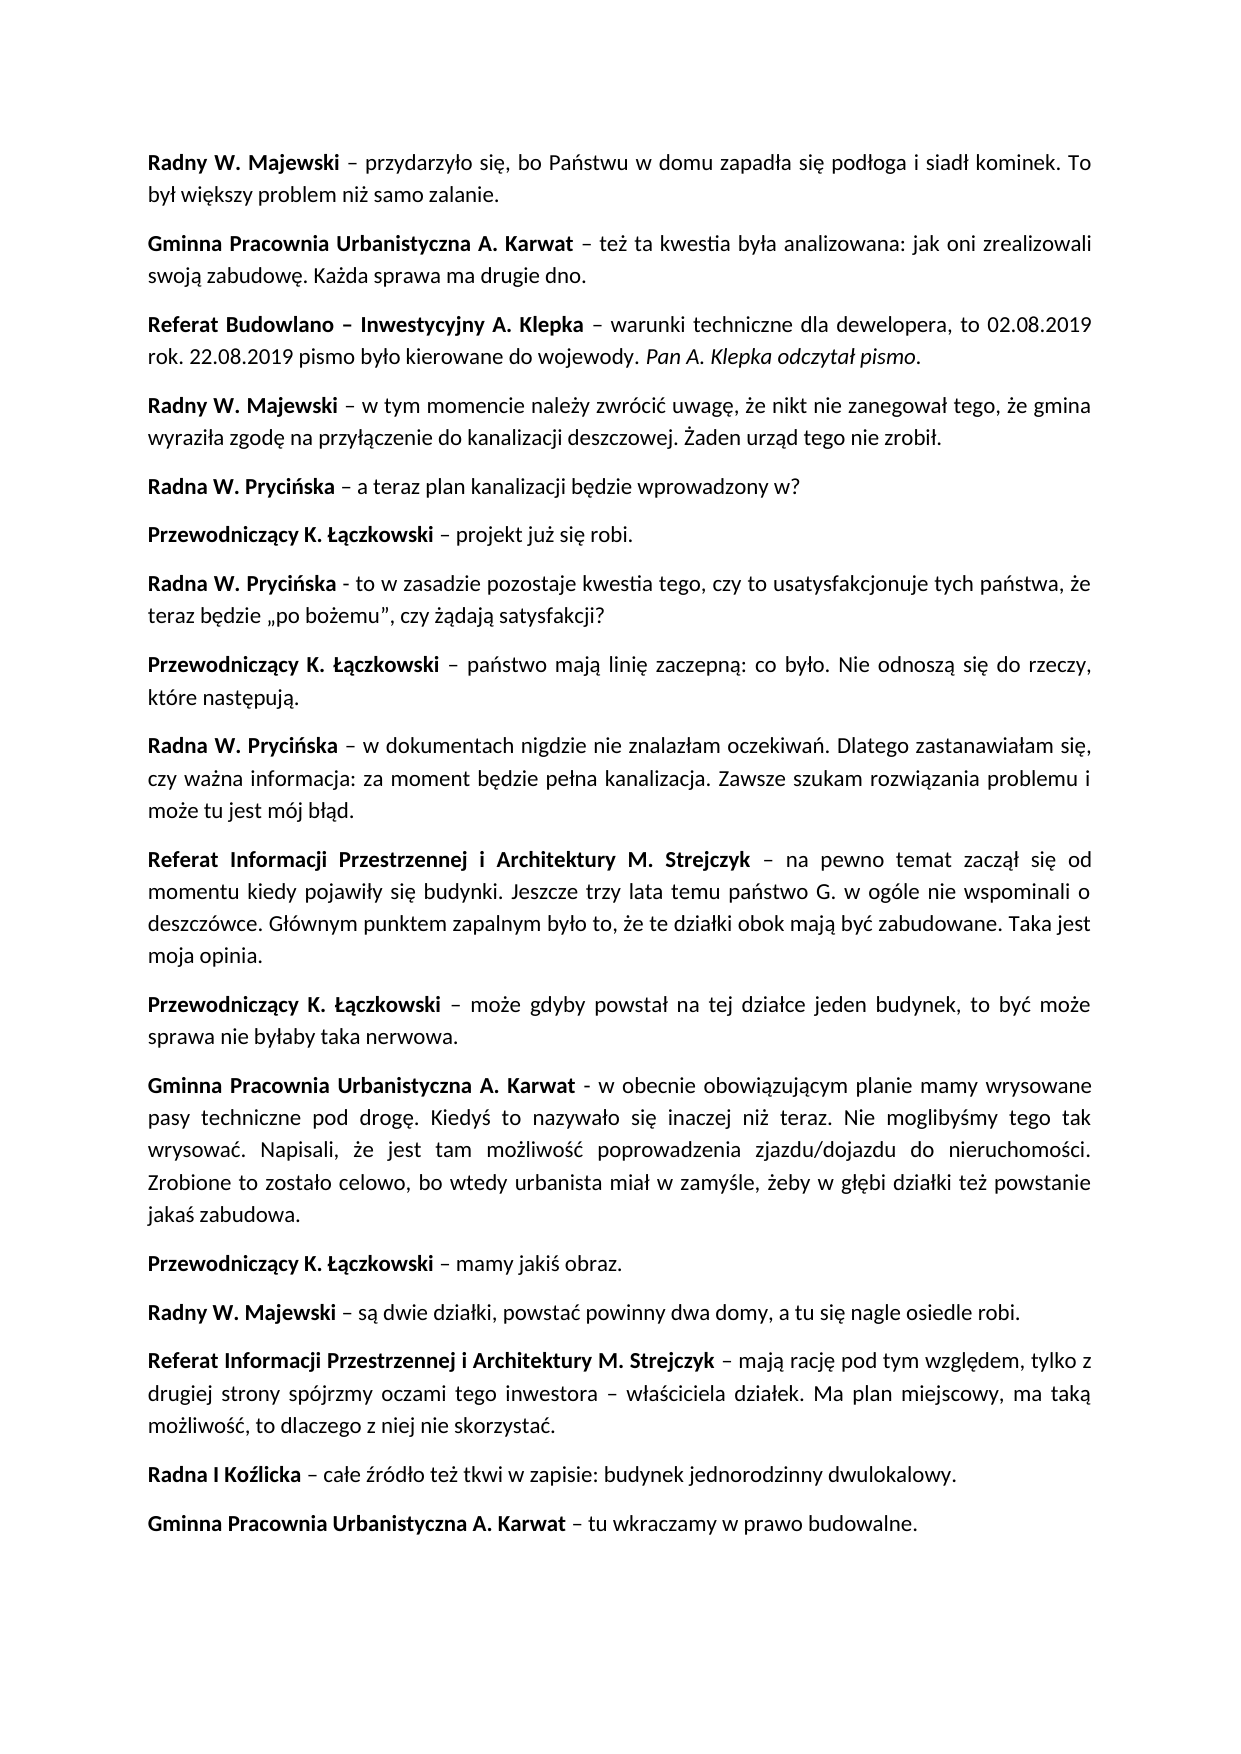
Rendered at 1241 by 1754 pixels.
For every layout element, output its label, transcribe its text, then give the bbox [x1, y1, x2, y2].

text Radna W. Prycińska – w dokumentach nigdzie nie znalazłam oczekiwań. Dlatego zastanawiałam się, czy ważna informacja: za moment będzie pełna kanalizacja. Zawsze szukam rozwiązania problemu i może tu jest mój błąd. [148, 732, 1093, 824]
text Radna W. Prycińska – a teraz plan kanalizacji będzie wprowadzony w? [148, 472, 1093, 500]
text Gminna Pracownia Urbanistyczna A. Karwat – też ta kwestia była analizowana: jak oni zrealizowali swoją zabudowę. Każda sprawa ma drugie dno. [148, 229, 1093, 289]
text Gminna Pracownia Urbanistyczna A. Karwat – tu wkraczamy w prawo budowalne. [148, 1509, 1093, 1537]
text Przewodniczący K. Łączkowski – mamy jakiś obraz. [148, 1249, 1093, 1277]
text Radna I Koźlicka – całe źródło też tkwi w zapisie: budynek jednorodzinny dwulokalowy. [148, 1460, 1093, 1488]
text Przewodniczący K. Łączkowski – projekt już się robi. [148, 521, 1093, 549]
text Radny W. Majewski – są dwie działki, powstać powinny dwa domy, a tu się nagle osiedle robi. [148, 1298, 1093, 1326]
text Radna W. Prycińska - to w zasadzie pozostaje kwestia tego, czy to usatysfakcjonuje tych państwa, że teraz będzie „po bożemu”, czy żądają satysfakcji? [148, 569, 1093, 630]
text Przewodniczący K. Łączkowski – państwo mają linię zaczepną: co było. Nie odnoszą się do rzeczy, które następują. [148, 651, 1093, 711]
text Przewodniczący K. Łączkowski – może gdyby powstał na tej działce jeden budynek, to być może sprawa nie byłaby taka nerwowa. [148, 990, 1093, 1050]
text Referat Budowlano – Inwestycyjny A. Klepka – warunki techniczne dla dewelopera, to 02.08.2019 rok. 22.08.2019 pismo było kierowane do wojewody. Pan A. Klepka odczytał pismo. [148, 310, 1093, 370]
text Radny W. Majewski – przydarzyło się, bo Państwu w domu zapadła się podłoga i siadł kominek. To był większy problem niż samo zalanie. [148, 148, 1093, 208]
text Referat Informacji Przestrzennej i Architektury M. Strejczyk – na pewno temat zaczął się od momentu kiedy pojawiły się budynki. Jeszcze trzy lata temu państwo G. w ogóle nie wspominali o deszczówce. Głównym punktem zapalnym było to, że te działki obok mają być zabudowane. Taka jest moja opinia. [148, 845, 1093, 969]
text Radny W. Majewski – w tym momencie należy zwrócić uwagę, że nikt nie zanegował tego, że gmina wyraziła zgodę na przyłączenie do kanalizacji deszczowej. Żaden urząd tego nie zrobił. [148, 391, 1093, 451]
text Gminna Pracownia Urbanistyczna A. Karwat - w obecnie obowiązującym planie mamy wrysowane pasy techniczne pod drogę. Kiedyś to nazywało się inaczej niż teraz. Nie moglibyśmy tego tak wrysować. Napisali, że jest tam możliwość poprowadzenia zjazdu/dojazdu do nieruchomości. Zrobione to zostało celowo, bo wtedy urbanista miał w zamyśle, żeby w głębi działki też powstanie jakaś zabudowa. [148, 1071, 1093, 1228]
text Referat Informacji Przestrzennej i Architektury M. Strejczyk – mają rację pod tym względem, tylko z drugiej strony spójrzmy oczami tego inwestora – właściciela działek. Ma plan miejscowy, ma taką możliwość, to dlaczego z niej nie skorzystać. [148, 1347, 1093, 1439]
